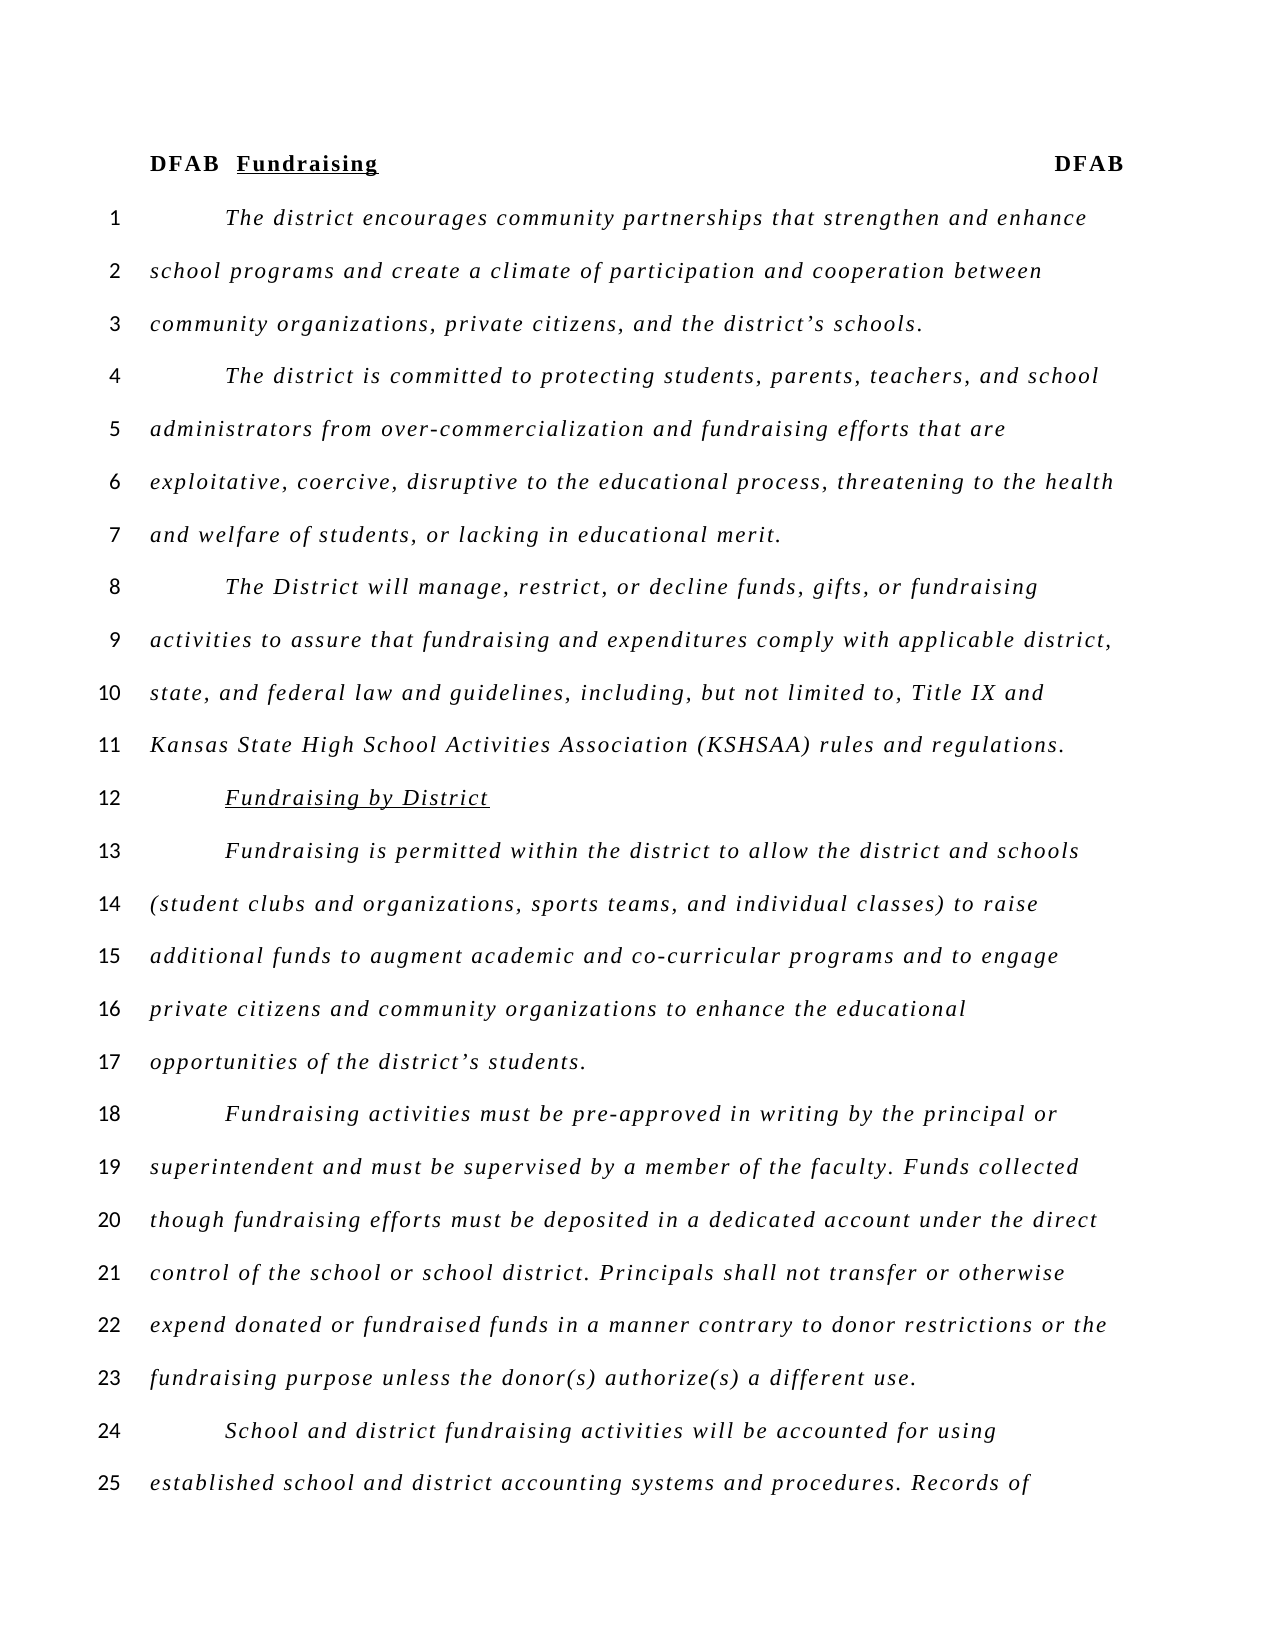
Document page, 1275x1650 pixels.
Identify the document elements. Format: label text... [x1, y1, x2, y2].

text The District will manage, restrict, or decline funds, gifts, or fundraising activities to assure that fundraising and expenditures comply with applicable district, state, and federal law and guidelines, including, but not limited to, Title IX and Kansas State High School Activities Association (KSHSAA) rules and regulations. [150, 573, 1125, 758]
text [150, 1417, 1125, 1496]
text Fundraising by District [150, 784, 1125, 811]
text The district is committed to protecting students, parents, teachers, and school administrators from over-commercialization and fundraising efforts that are exploitative, coercive, disruptive to the educational process, threatening to the health and welfare of students, or lacking in educational merit. [150, 362, 1125, 547]
text Fundraising is permitted within the district to allow the district and schools (student clubs and organizations, sports teams, and individual classes) to raise additional funds to augment academic and co-curricular programs and to engage private citizens and community organizations to enhance the educational opportunities of the district’s students. [150, 837, 1125, 1074]
text The district encourages community partnerships that strengthen and enhance school programs and create a climate of participation and cooperation between community organizations, private citizens, and the district’s schools. [150, 204, 1125, 336]
text Fundraising activities must be pre-approved in writing by the principal or superintendent and must be supervised by a member of the faculty. Funds collected though fundraising efforts must be deposited in a dedicated account under the direct control of the school or school district. Principals shall not transfer or otherwise expend donated or fundraised funds in a manner contrary to donor restrictions or the fundraising purpose unless the donor(s) authorize(s) a different use. [150, 1100, 1125, 1390]
